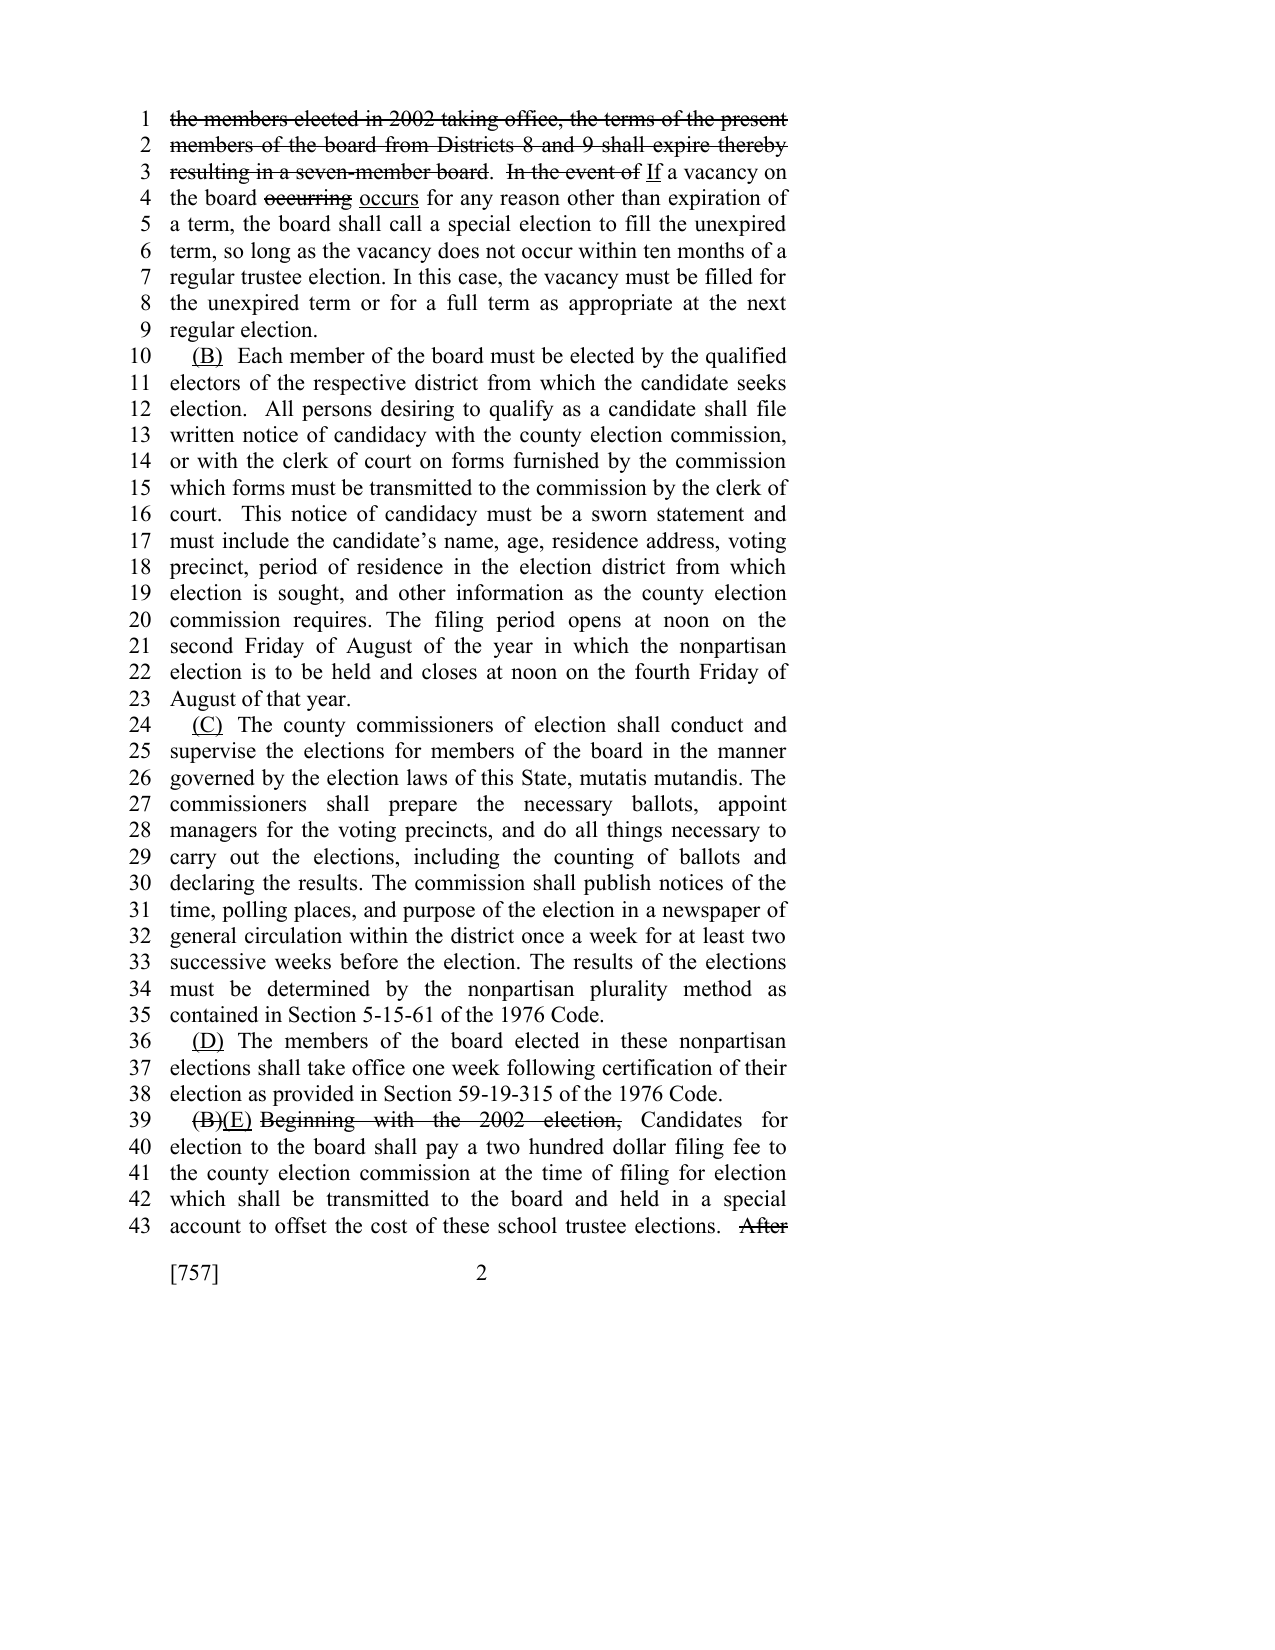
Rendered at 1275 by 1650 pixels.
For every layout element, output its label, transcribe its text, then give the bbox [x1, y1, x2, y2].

text (D) The members of the board elected in these nonpartisan elections shall take office one week following certification of their election as provided in Section 59-19-315 of the 1976 Code. [169, 1027, 787, 1106]
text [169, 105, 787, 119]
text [169, 1106, 787, 1238]
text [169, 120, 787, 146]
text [169, 147, 787, 342]
text (C) The county commissioners of election shall conduct and supervise the elections for members of the board in the manner governed by the election laws of this State, mutatis mutandis. The commissioners shall prepare the necessary ballots, appoint managers for the voting precincts, and do all things necessary to carry out the elections, including the counting of ballots and declaring the results. The commission shall publish notices of the time, polling places, and purpose of the election in a newspaper of general circulation within the district once a week for at least two successive weeks before the election. The results of the elections must be determined by the nonpartisan plurality method as contained in Section 5-15-61 of the 1976 Code. [169, 711, 787, 1027]
text (B) Each member of the board must be elected by the qualified electors of the respective district from which the candidate seeks election. All persons desiring to qualify as a candidate shall file written notice of candidacy with the county election commission, or with the clerk of court on forms furnished by the commission which forms must be transmitted to the commission by the clerk of court. This notice of candidacy must be a sworn statement and must include the candidate’s name, age, residence address, voting precinct, period of residence in the election district from which election is sought, and other information as the county election commission requires. The filing period opens at noon on the second Friday of August of the year in which the nonpartisan election is to be held and closes at noon on the fourth Friday of August of that year. [169, 342, 787, 711]
